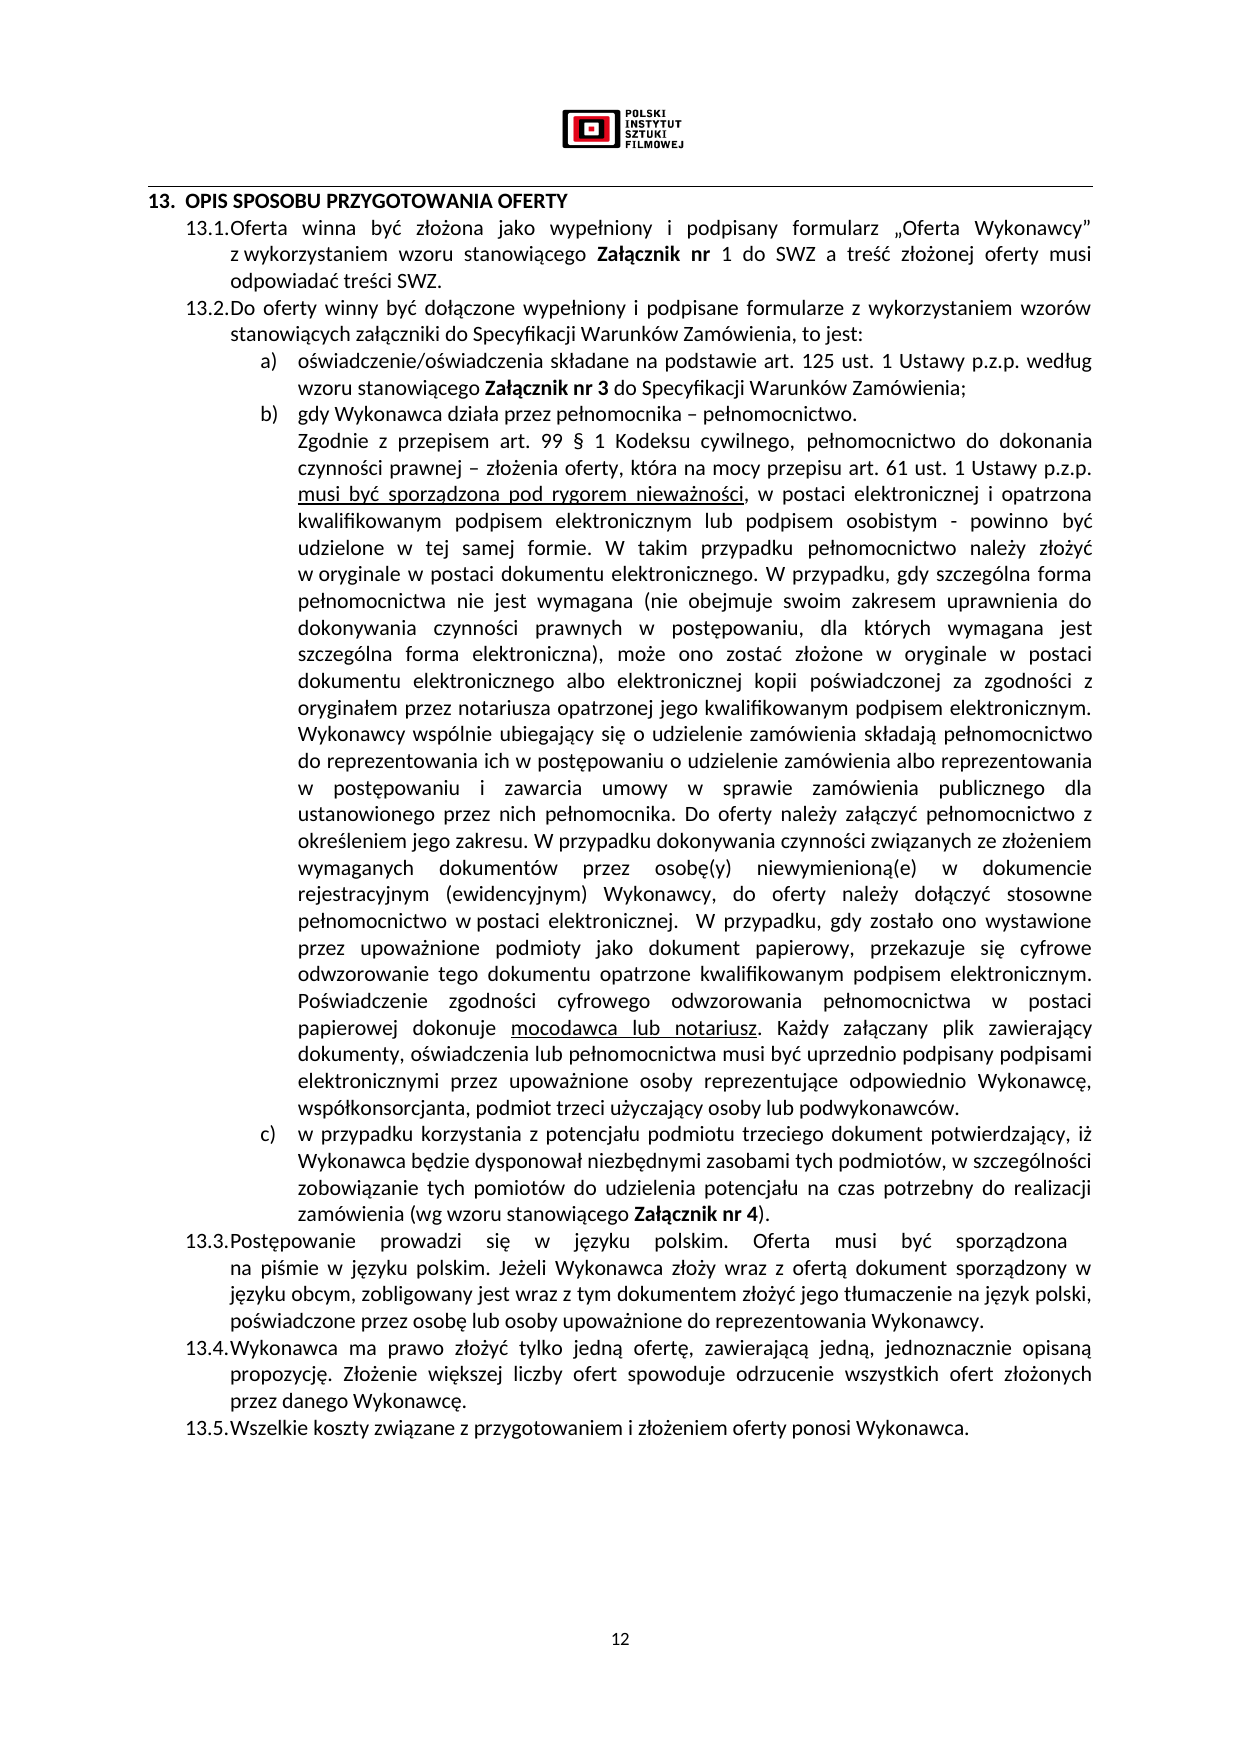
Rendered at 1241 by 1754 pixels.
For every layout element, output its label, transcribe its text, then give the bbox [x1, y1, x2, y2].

list gdy Wykonawca działa przez pełnomocnika – pełnomocnictwo. [260, 401, 1093, 427]
list oświadczenie/oświadczenia składane na podstawie art. 125 ust. 1 Ustawy p.z.p. według wzoru stanowiącego Załącznik nr 3 do Specyfikacji Warunków Zamówienia; [260, 347, 1093, 401]
subtitle Wszelkie koszty związane z przygotowaniem i złożeniem oferty ponosi Wykonawca. [185, 1414, 1093, 1441]
subtitle Do oferty winny być dołączone wypełniony i podpisane formularze z wykorzystaniem wzorów stanowiących załączniki do Specyfikacji Warunków Zamówienia, to jest: [185, 294, 1093, 347]
subtitle Oferta winna być złożona jako wypełniony i podpisany formularz „Oferta Wykonawcy” z wykorzystaniem wzoru stanowiącego Załącznik nr 1 do SWZ a treść złożonej oferty musi odpowiadać treści SWZ. [185, 214, 1093, 294]
subtitle Wykonawca ma prawo złożyć tylko jedną ofertę, zawierającą jedną, jednoznacznie opisaną propozycję. Złożenie większej liczby ofert spowoduje odrzucenie wszystkich ofert złożonych przez danego Wykonawcę. [185, 1334, 1093, 1414]
subtitle Postępowanie prowadzi się w języku polskim. Oferta musi być sporządzona na piśmie w języku polskim. Jeżeli Wykonawca złoży wraz z ofertą dokument sporządzony w języku obcym, zobligowany jest wraz z tym dokumentem złożyć jego tłumaczenie na język polski, poświadczone przez osobę lub osoby upoważnione do reprezentowania Wykonawcy. [185, 1227, 1093, 1334]
list w przypadku korzystania z potencjału podmiotu trzeciego dokument potwierdzający, iż Wykonawca będzie dysponował niezbędnymi zasobami tych podmiotów, w szczególności zobowiązanie tych pomiotów do udzielenia potencjału na czas potrzebny do realizacji zamówienia (wg wzoru stanowiącego Załącznik nr 4). [260, 1121, 1093, 1227]
subtitle OPIS SPOSOBU PRZYGOTOWANIA OFERTY [148, 187, 1093, 214]
picture [525, 73, 715, 185]
list Zgodnie z przepisem art. 99 § 1 Kodeksu cywilnego, pełnomocnictwo do dokonania czynności prawnej – złożenia oferty, która na mocy przepisu art. 61 ust. 1 Ustawy p.z.p. musi być sporządzona pod rygorem nieważności, w postaci elektronicznej i opatrzona kwalifikowanym podpisem elektronicznym lub podpisem osobistym - powinno być udzielone w tej samej formie. W takim przypadku pełnomocnictwo należy złożyć w oryginale w postaci dokumentu elektronicznego. W przypadku, gdy szczególna forma pełnomocnictwa nie jest wymagana (nie obejmuje swoim zakresem uprawnienia do dokonywania czynności prawnych w postępowaniu, dla których wymagana jest szczególna forma elektroniczna), może ono zostać złożone w oryginale w postaci dokumentu elektronicznego albo elektronicznej kopii poświadczonej za zgodności z oryginałem przez notariusza opatrzonej jego kwalifikowanym podpisem elektronicznym. Wykonawcy wspólnie ubiegający się o udzielenie zamówienia składają pełnomocnictwo do reprezentowania ich w postępowaniu o udzielenie zamówienia albo reprezentowania w postępowaniu i zawarcia umowy w sprawie zamówienia publicznego dla ustanowionego przez nich pełnomocnika. Do oferty należy załączyć pełnomocnictwo z określeniem jego zakresu. W przypadku dokonywania czynności związanych ze złożeniem wymaganych dokumentów przez osobę(y) niewymienioną(e) w dokumencie rejestracyjnym (ewidencyjnym) Wykonawcy, do oferty należy dołączyć stosowne pełnomocnictwo w postaci elektronicznej. W przypadku, gdy zostało ono wystawione przez upoważnione podmioty jako dokument papierowy, przekazuje się cyfrowe odwzorowanie tego dokumentu opatrzone kwalifikowanym podpisem elektronicznym. Poświadczenie zgodności cyfrowego odwzorowania pełnomocnictwa w postaci papierowej dokonuje mocodawca lub notariusz. Każdy załączany plik zawierający dokumenty, oświadczenia lub pełnomocnictwa musi być uprzednio podpisany podpisami elektronicznymi przez upoważnione osoby reprezentujące odpowiednio Wykonawcę, współkonsorcjanta, podmiot trzeci użyczający osoby lub podwykonawców. [298, 427, 1093, 1121]
